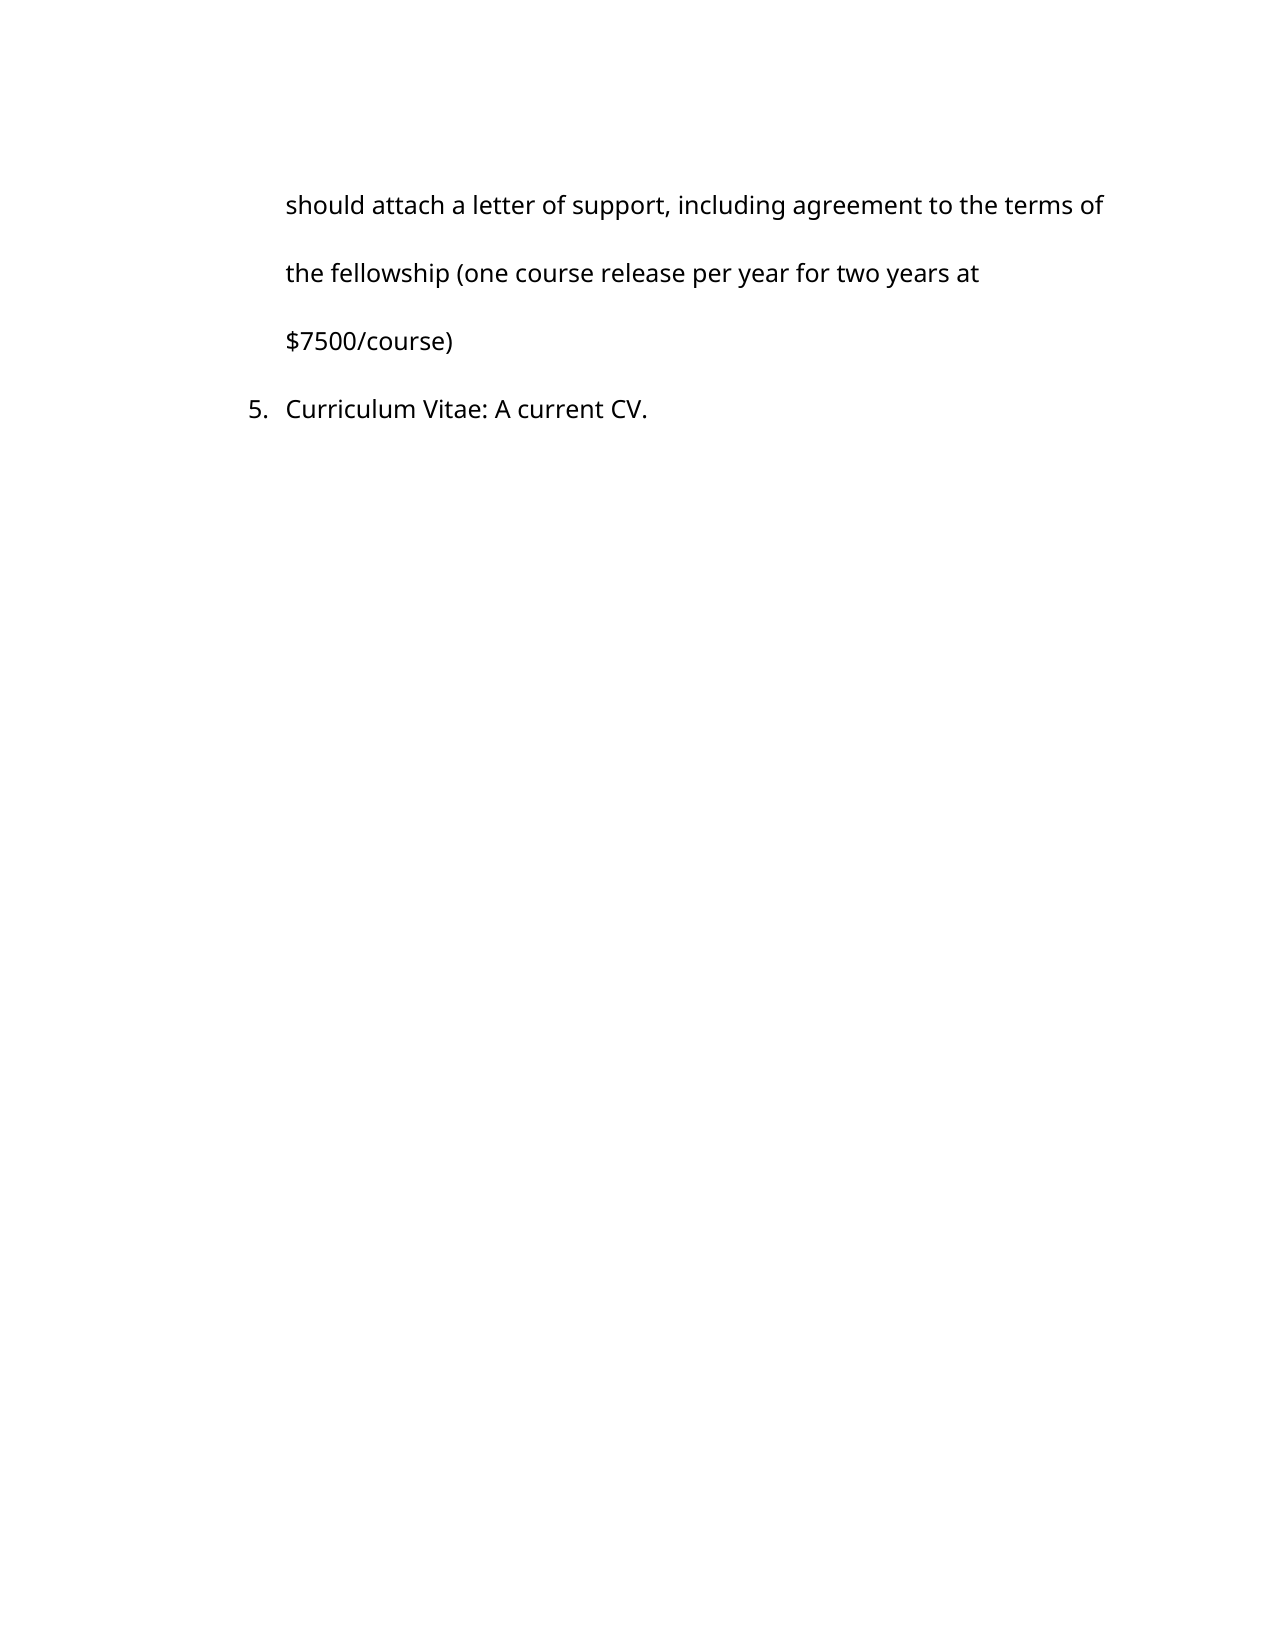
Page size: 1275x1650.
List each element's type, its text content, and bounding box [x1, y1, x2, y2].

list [248, 187, 1125, 358]
list Curriculum Vitae: A current CV. [248, 392, 1125, 426]
